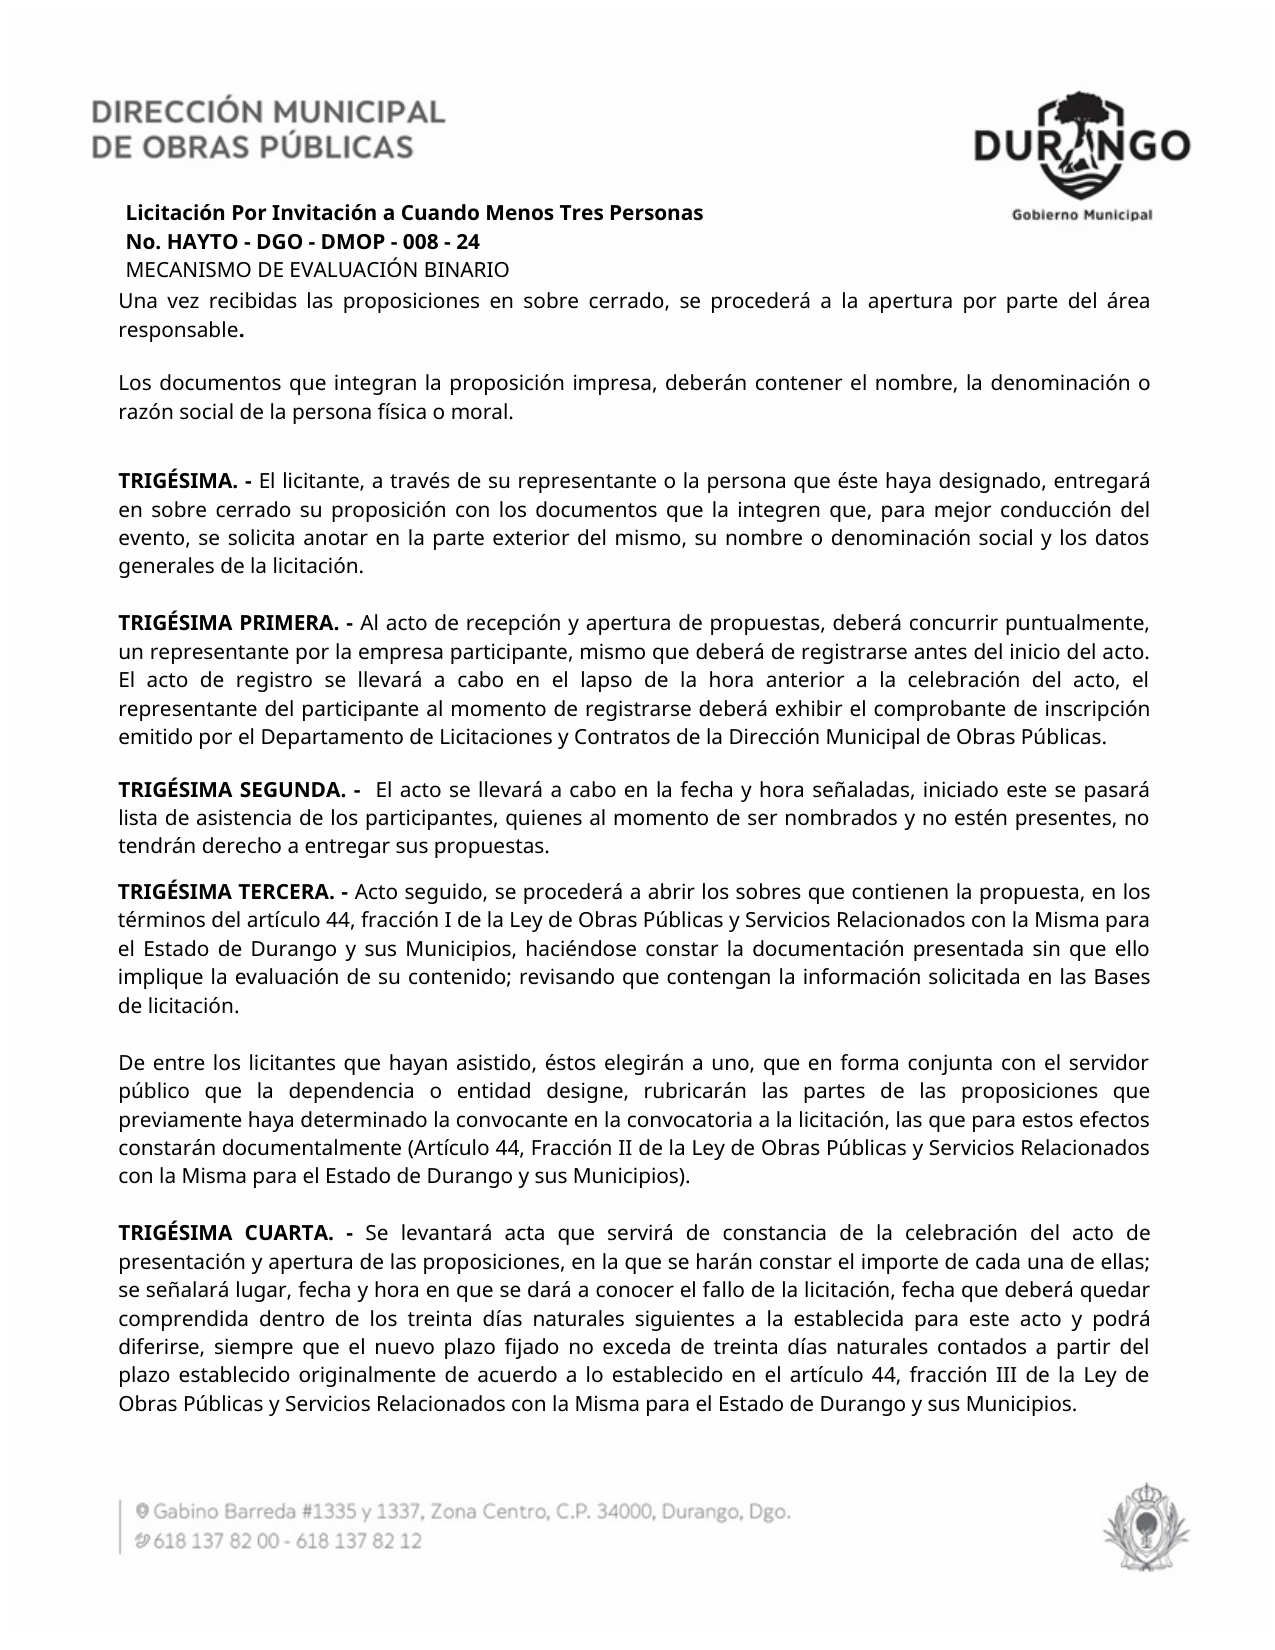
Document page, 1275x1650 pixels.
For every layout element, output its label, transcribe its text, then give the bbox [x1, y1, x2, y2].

text Los documentos que integran la proposición impresa, deberán contener el nombre, la denominación o razón social de la persona física o moral. [118, 368, 1152, 425]
subtitle TRIGÉSIMA. - El licitante, a través de su representante o la persona que éste haya designado, entregará en sobre cerrado su proposición con los documentos que la integren que, para mejor conducción del evento, se solicita anotar en la parte exterior del mismo, su nombre o denominación social y los datos generales de la licitación. [118, 466, 1152, 580]
text De entre los licitantes que hayan asistido, éstos elegirán a uno, que en forma conjunta con el servidor público que la dependencia o entidad designe, rubricarán las partes de las proposiciones que previamente haya determinado la convocante en la convocatoria a la licitación, las que para estos efectos constarán documentalmente (Artículo 44, Fracción II de la Ley de Obras Públicas y Servicios Relacionados con la Misma para el Estado de Durango y sus Municipios). [118, 1048, 1152, 1190]
picture [7, 5, 1269, 1635]
text TRIGÉSIMA CUARTA. - Se levantará acta que servirá de constancia de la celebración del acto de presentación y apertura de las proposiciones, en la que se harán constar el importe de cada una de ellas; se señalará lugar, fecha y hora en que se dará a conocer el fallo de la licitación, fecha que deberá quedar comprendida dentro de los treinta días naturales siguientes a la establecida para este acto y podrá diferirse, siempre que el nuevo plazo fijado no exceda de treinta días naturales contados a partir del plazo establecido originalmente de acuerdo a lo establecido en el artículo 44, fracción III de la Ley de Obras Públicas y Servicios Relacionados con la Misma para el Estado de Durango y sus Municipios. [118, 1218, 1152, 1417]
text TRIGÉSIMA SEGUNDA. - El acto se llevará a cabo en la fecha y hora señaladas, iniciado este se pasará lista de asistencia de los participantes, quienes al momento de ser nombrados y no estén presentes, no tendrán derecho a entregar sus propuestas. [118, 775, 1152, 860]
text Una vez recibidas las proposiciones en sobre cerrado, se procederá a la apertura por parte del área responsable. [118, 287, 1152, 343]
text TRIGÉSIMA PRIMERA. - Al acto de recepción y apertura de propuestas, deberá concurrir puntualmente, un representante por la empresa participante, mismo que deberá de registrarse antes del inicio del acto. El acto de registro se llevará a cabo en el lapso de la hora anterior a la celebración del acto, el representante del participante al momento de registrarse deberá exhibir el comprobante de inscripción emitido por el Departamento de Licitaciones y Contratos de la Dirección Municipal de Obras Públicas. [118, 608, 1152, 751]
text TRIGÉSIMA TERCERA. - Acto seguido, se procederá a abrir los sobres que contienen la propuesta, en los términos del artículo 44, fracción I de la Ley de Obras Públicas y Servicios Relacionados con la Misma para el Estado de Durango y sus Municipios, haciéndose constar la documentación presentada sin que ello implique la evaluación de su contenido; revisando que contengan la información solicitada en las Bases de licitación. [118, 877, 1152, 1019]
